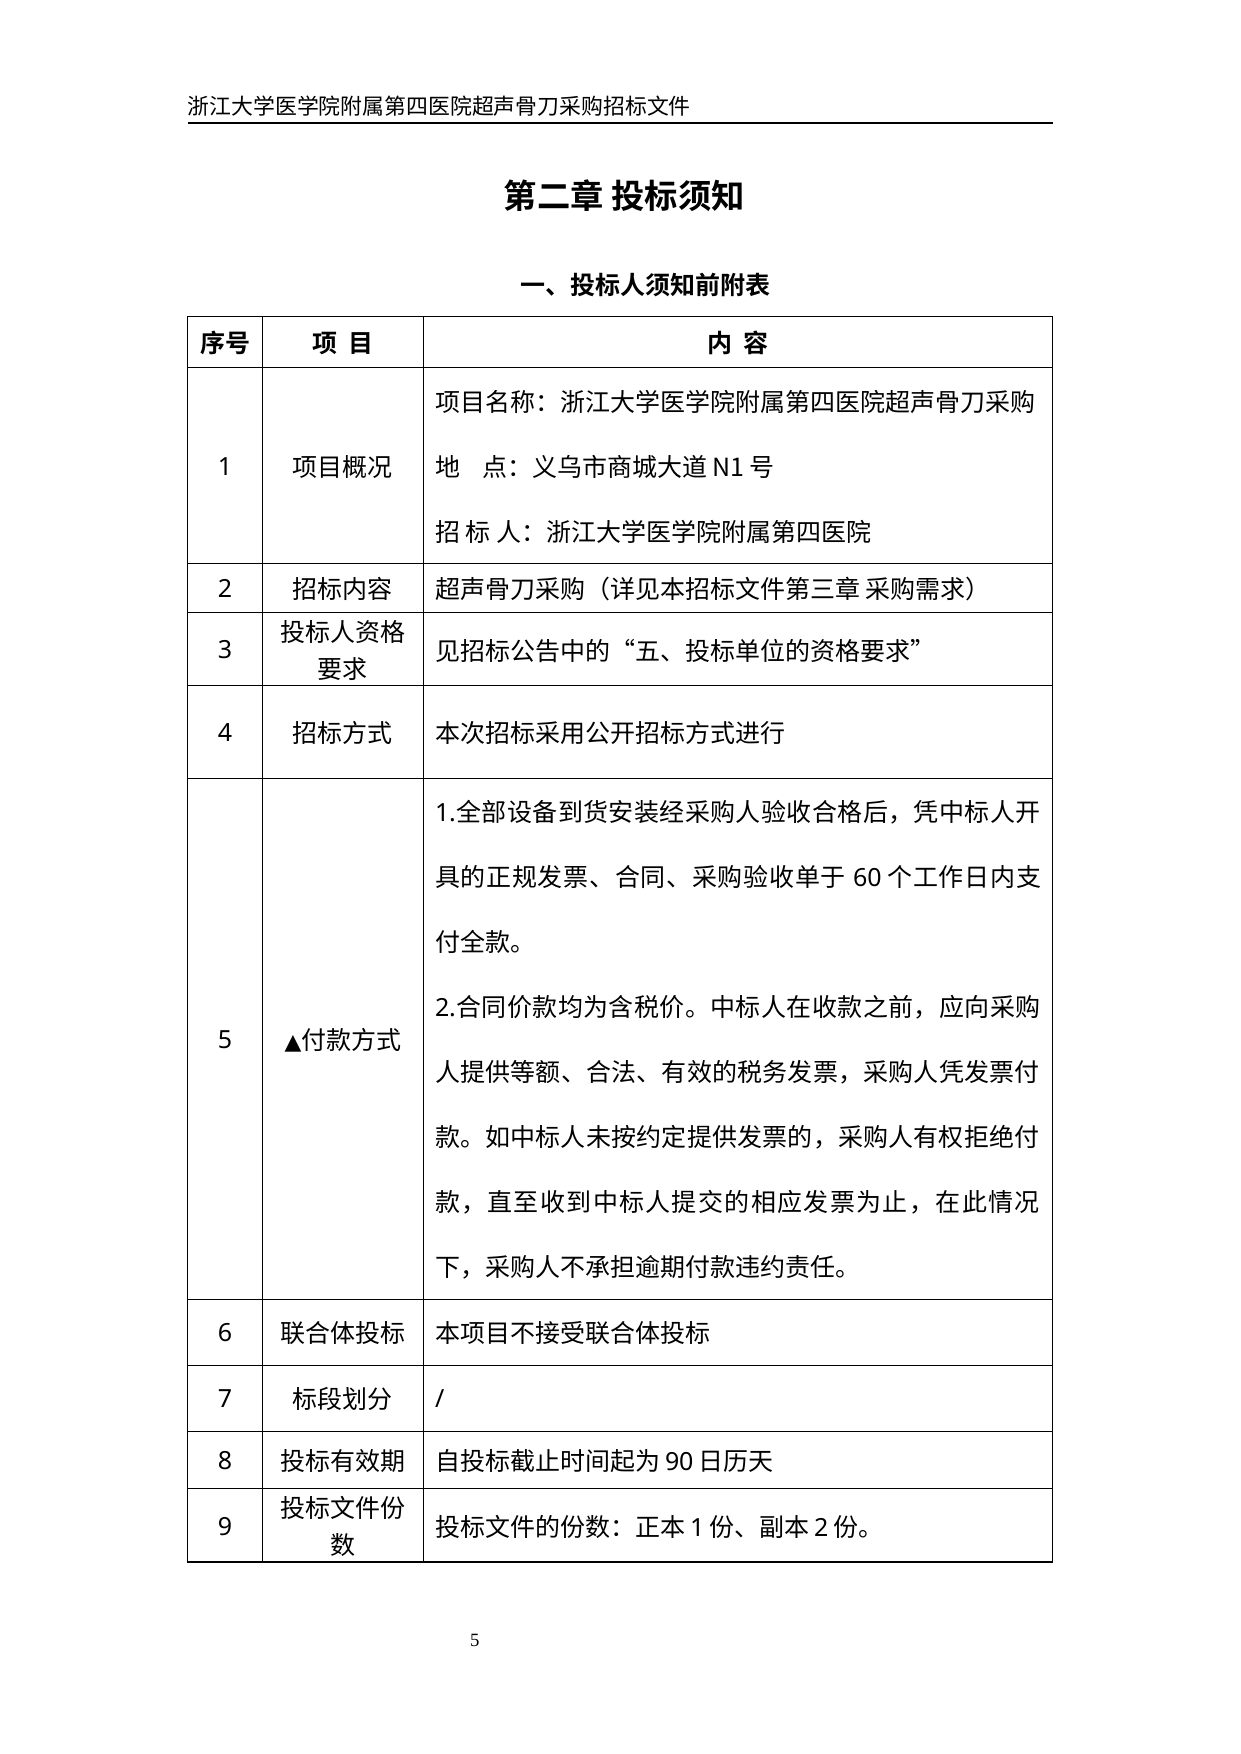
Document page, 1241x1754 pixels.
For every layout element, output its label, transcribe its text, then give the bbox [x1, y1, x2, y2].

text 第二章 投标须知 [187, 162, 1053, 227]
text 一、投标人须知前附表 [187, 251, 1053, 316]
table_cell 1 [188, 368, 262, 563]
table_header 项 目 [263, 317, 423, 367]
table_cell 本项目不接受联合体投标 [424, 1300, 1052, 1364]
table_cell 自投标截止时间起为90日历天 [424, 1432, 1052, 1488]
table_cell 4 [188, 686, 262, 777]
table_cell 联合体投标 [263, 1300, 423, 1364]
table_cell 投标人资格要求 [263, 613, 423, 685]
table_cell 投标有效期 [263, 1432, 423, 1488]
table_cell / [424, 1366, 1052, 1431]
table_cell 7 [188, 1366, 262, 1431]
table_cell 6 [188, 1300, 262, 1364]
table_cell 投标文件份数 [263, 1489, 423, 1561]
table_cell 项目概况 [263, 368, 423, 563]
table_cell 5 [188, 779, 262, 1298]
table_header 内 容 [424, 317, 1052, 367]
table_cell 项目名称：浙江大学医学院附属第四医院超声骨刀采购 地 点：义乌市商城大道N1号 招 标 人：浙江大学医学院附属第四医院 [424, 368, 1052, 563]
table_cell 见招标公告中的“五、投标单位的资格要求” [424, 613, 1052, 685]
table_cell 本次招标采用公开招标方式进行 [424, 686, 1052, 777]
table_cell 招标内容 [263, 564, 423, 612]
table_cell 招标方式 [263, 686, 423, 777]
table_cell 投标文件的份数：正本1份、副本2份。 [424, 1489, 1052, 1561]
table_cell 标段划分 [263, 1366, 423, 1431]
table_header 序号 [188, 317, 262, 367]
table_cell 超声骨刀采购（详见本招标文件第三章 采购需求） [424, 564, 1052, 612]
table_cell 1.全部设备到货安装经采购人验收合格后，凭中标人开具的正规发票、合同、采购验收单于60个工作日内支付全款。 2.合同价款均为含税价。中标人在收款之前，应向采购人提供等额、合法、有效的税务发票，采购人凭发票付款。如中标人未按约定提供发票的，采购人有权拒绝付款，直至收到中标人提交的相应发票为止，在此情况下，采购人不承担逾期付款违约责任。 [424, 779, 1052, 1298]
table_cell 3 [188, 613, 262, 685]
table_cell 8 [188, 1432, 262, 1488]
table_cell ▲付款方式 [263, 779, 423, 1298]
table_cell 2 [188, 564, 262, 612]
table_cell 9 [188, 1489, 262, 1561]
